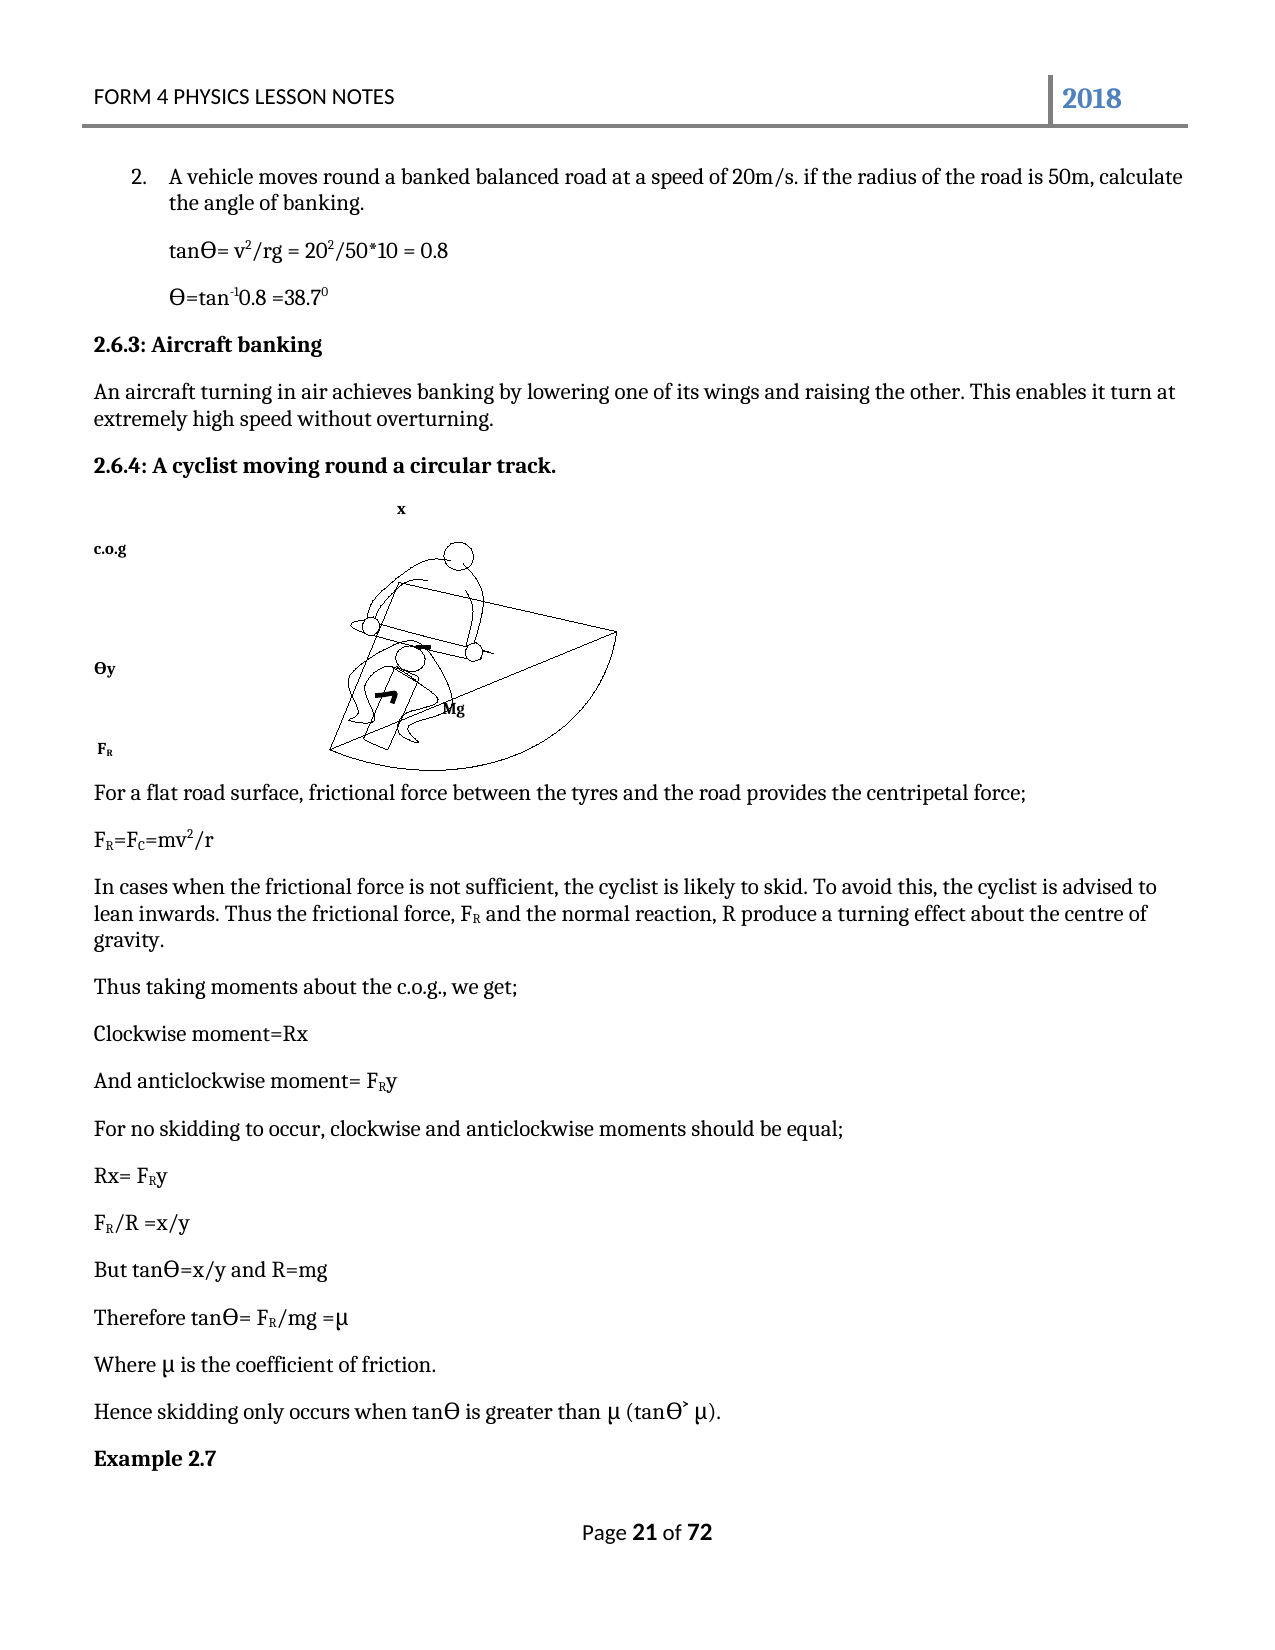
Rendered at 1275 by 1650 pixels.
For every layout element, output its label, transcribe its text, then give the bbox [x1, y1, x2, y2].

text 2.6.4: A cyclist moving round a circular track. [94, 452, 1200, 479]
text Ɵy [94, 660, 1200, 679]
text x [94, 500, 1200, 519]
text Clockwise moment=Rx [94, 1021, 1200, 1047]
text In cases when the frictional force is not sufficient, the cyclist is likely to skid. To avoid this, the cyclist is advised to lean inwards. Thus the frictional force, FR and the normal reaction, R produce a turning effect about the centre of gravity. [94, 874, 1200, 953]
text FR [94, 740, 1200, 759]
text And anticlockwise moment= FRy [94, 1068, 1200, 1095]
text FR/R =x/y [94, 1210, 1200, 1236]
text Mg [94, 700, 1200, 719]
text Therefore tanƟ= FR/mg =μ [94, 1304, 1200, 1331]
text tanƟ= v2/rg = 202/50*10 = 0.8 [169, 237, 1200, 264]
text FR=FC=mv2/r [94, 827, 1200, 853]
text Example 2.7 [94, 1446, 1200, 1472]
text Hence skidding only occurs when tanƟ is greater than μ (tanƟ˃ μ). [94, 1399, 1200, 1425]
text Rx= FRy [94, 1163, 1200, 1189]
text Thus taking moments about the c.o.g., we get; [94, 974, 1200, 1000]
text 2.6.3: Aircraft banking [94, 332, 1200, 358]
text For no skidding to occur, clockwise and anticlockwise moments should be equal; [94, 1116, 1200, 1142]
text But tanƟ=x/y and R=mg [94, 1257, 1200, 1283]
text Ɵ=tan-10.8 =38.70 [169, 284, 1200, 311]
text For a flat road surface, frictional force between the tyres and the road provides the centripetal force; [94, 780, 1200, 806]
text An aircraft turning in air achieves banking by lowering one of its wings and raising the other. This enables it turn at extremely high speed without overturning. [94, 379, 1200, 432]
text Where μ is the coefficient of friction. [94, 1351, 1200, 1378]
text c.o.g [94, 540, 1200, 559]
list A vehicle moves round a banked balanced road at a speed of 20m/s. if the radius of the road is 50m, calculate the angle of banking. [131, 164, 1200, 217]
